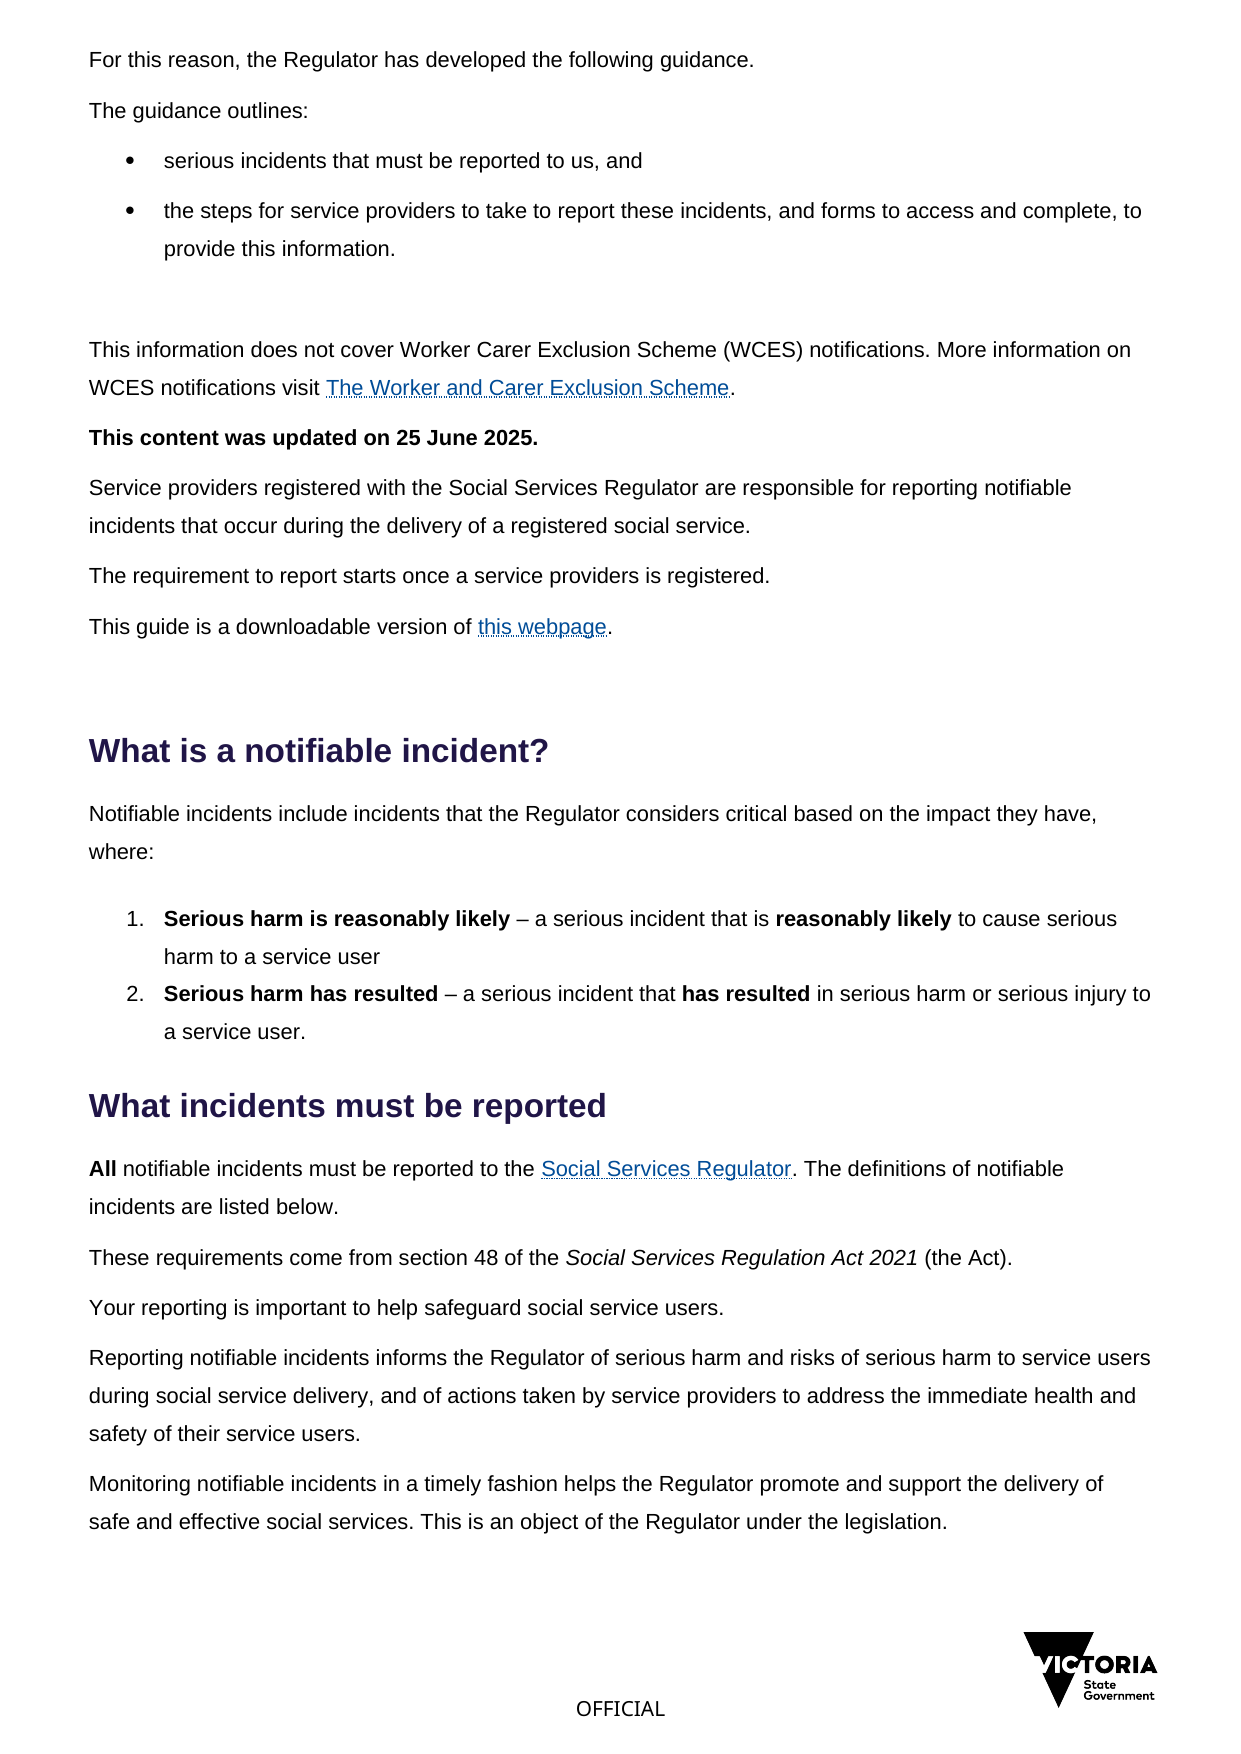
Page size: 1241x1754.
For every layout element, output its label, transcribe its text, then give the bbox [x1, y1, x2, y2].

text Monitoring notifiable incidents in a timely fashion helps the Regulator promote and support the delivery of safe and effective social services. This is an object of the Regulator under the legislation. [89, 1471, 1152, 1534]
list the steps for service providers to take to report these incidents, and forms to access and complete, to provide this information. [126, 198, 1152, 261]
list Serious harm is reasonably likely – a serious incident that is reasonably likely to cause serious harm to a service user [126, 906, 1152, 969]
text The requirement to report starts once a service providers is registered. [89, 563, 1152, 588]
subtitle What is a notifiable incident? [89, 731, 1152, 769]
text All notifiable incidents must be reported to the Social Services Regulator. The definitions of notifiable incidents are listed below. [89, 1156, 1152, 1219]
text Service providers registered with the Social Services Regulator are responsible for reporting notifiable incidents that occur during the delivery of a registered social service. [89, 475, 1152, 538]
text These requirements come from section 48 of the Social Services Regulation Act 2021 (the Act). [89, 1244, 1152, 1269]
subtitle What incidents must be reported [89, 1086, 1152, 1124]
text The guidance outlines: [89, 98, 1152, 123]
picture [0, 1623, 1241, 1753]
text Reporting notifiable incidents informs the Regulator of serious harm and risks of serious harm to service users during social service delivery, and of actions taken by service providers to address the immediate health and safety of their service users. [89, 1345, 1152, 1446]
text For this reason, the Regulator has developed the following guidance. [89, 47, 1152, 72]
text Notifiable incidents include incidents that the Regulator considers critical based on the impact they have, where: [89, 801, 1152, 864]
list serious incidents that must be reported to us, and [126, 148, 1152, 173]
list Serious harm has resulted – a serious incident that has resulted in serious harm or serious injury to a service user. [126, 981, 1152, 1044]
text This content was updated on 25 June 2025. [89, 425, 1152, 450]
text This guide is a downloadable version of this webpage. [89, 613, 1152, 639]
text This information does not cover Worker Carer Exclusion Scheme (WCES) notifications. More information on WCES notifications visit The Worker and Carer Exclusion Scheme. [89, 337, 1152, 400]
text Your reporting is important to help safeguard social service users. [89, 1295, 1152, 1320]
